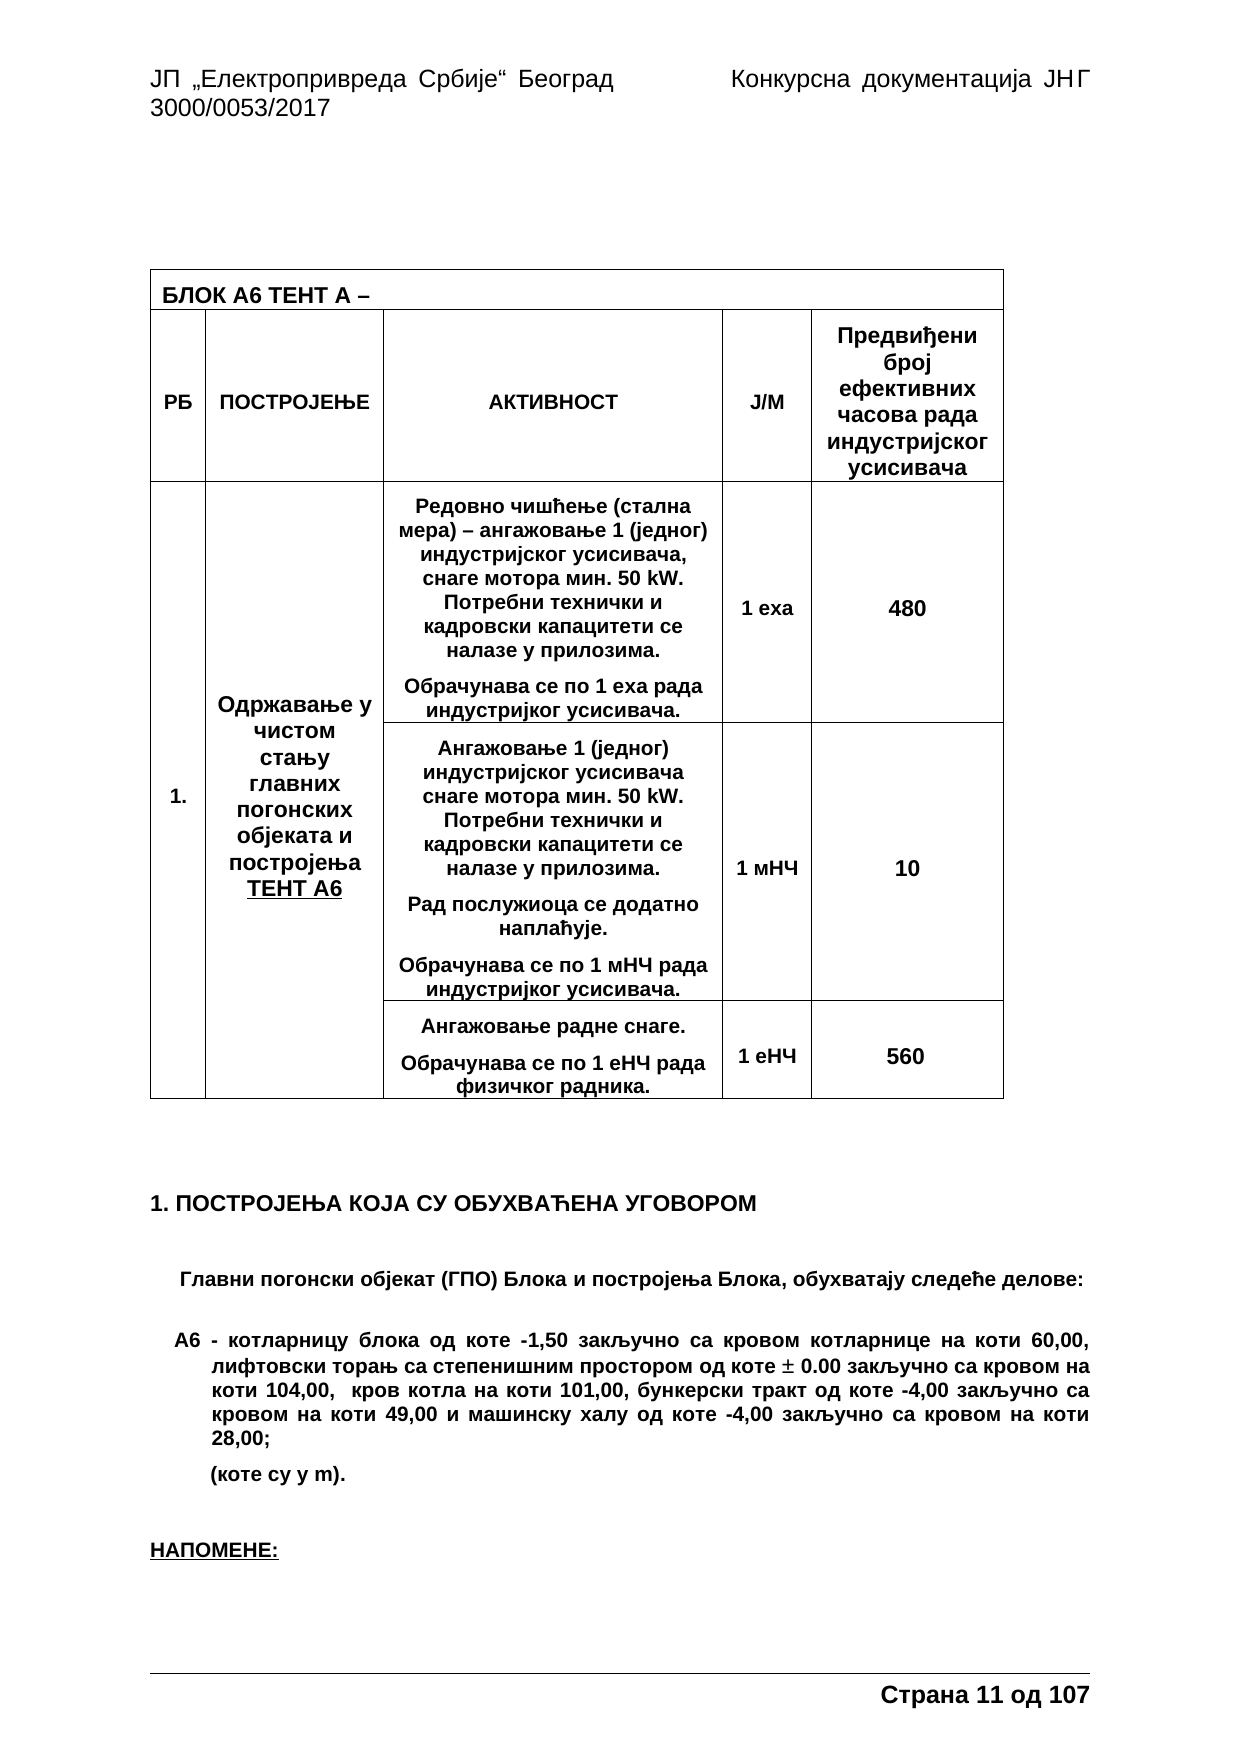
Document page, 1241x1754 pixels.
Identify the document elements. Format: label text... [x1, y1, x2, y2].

table_cell 480 [812, 482, 1003, 722]
table_header БЛОК А6 ТЕНТ А – [151, 270, 1003, 309]
table_cell Предвиђени број ефективних часова рада индустријског усисивача [812, 310, 1003, 481]
table_cell 1 мНЧ [723, 723, 811, 1000]
table_cell Ангажовање 1 (једног) индустријског усисивача снаге мотора мин. 50 kW. Потребни технички и кадровски капацитети се налазе у прилозима. Рад послужиоца се додатно наплаћује. Обрачунава се по 1 мНЧ рада индустријког усисивача. [384, 723, 722, 1000]
table_cell Ј/М [723, 310, 811, 481]
table_cell Ангажовање радне снаге. Обрачунава се по 1 еНЧ рада физичког радника. [384, 1001, 722, 1098]
text Главни погонски објекат (ГПО) Блока и постројења Блока, обухватају следеће делове: [174, 1267, 1090, 1315]
table_cell 10 [812, 723, 1003, 1000]
text 1. ПОСТРОЈЕЊА КОЈА СУ ОБУХВАЋЕНА УГОВОРОМ [150, 1189, 1090, 1216]
text НАПОМЕНЕ: [150, 1538, 1090, 1562]
table_cell Одржавање у чистом стању главних погонских објеката и постројења ТЕНТ А6 [206, 482, 383, 1098]
table_cell ПОСТРОЈЕЊЕ [206, 310, 383, 481]
table_cell АКТИВНОСТ [384, 310, 722, 481]
table_cell 1. [151, 482, 205, 1098]
text А6 - котларницу блока од коте -1,50 закључно са кровом котларнице на коти 60,00, лифтовски торањ са степенишним простором од коте ± 0.00 закључно са кровом на коти 104,00, кров котла на коти 101,00, бункерски тракт од коте -4,00 закључно са кровом на коти 49,00 и машинску халу од коте -4,00 закључно са кровом на коти 28,00; [174, 1328, 1090, 1450]
table_cell Редовно чишћење (стална мера) – ангажовање 1 (једног) индустријског усисивача, снаге мотора мин. 50 kW. Потребни технички и кадровски капацитети се налазе у прилозима. Обрачунава се по 1 еxа рада индустријког усисивача. [384, 482, 722, 722]
table_cell 560 [812, 1001, 1003, 1098]
table_cell 1 еха [723, 482, 811, 722]
text (коте су у m). [210, 1462, 1090, 1486]
table_cell РБ [151, 310, 205, 481]
table_cell 1 еНЧ [723, 1001, 811, 1098]
